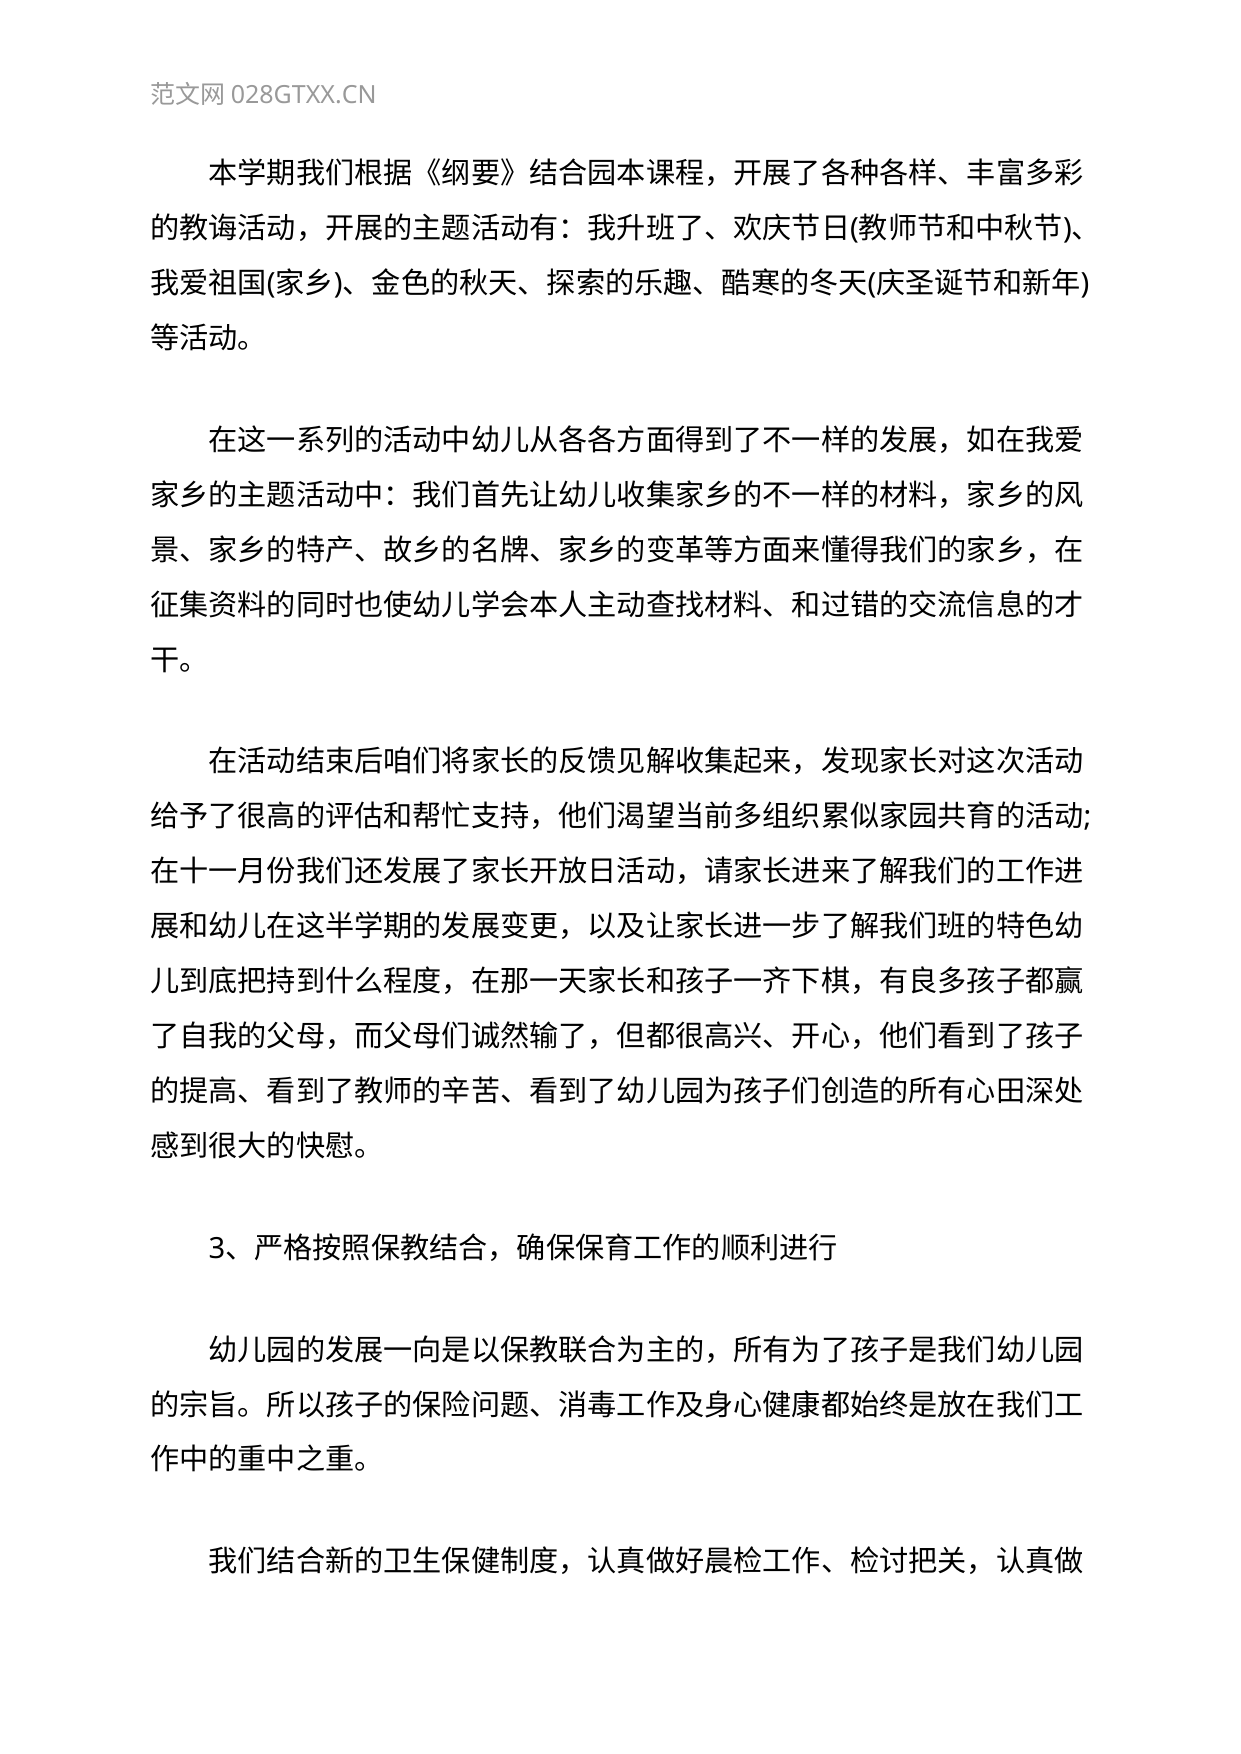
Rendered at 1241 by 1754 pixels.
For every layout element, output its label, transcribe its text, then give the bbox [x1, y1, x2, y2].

text 幼儿园的发展一向是以保教联合为主的，所有为了孩子是我们幼儿园的宗旨。所以孩子的保险问题、消毒工作及身心健康都始终是放在我们工作中的重中之重。 [150, 1326, 1090, 1478]
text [150, 1538, 1090, 1580]
text 在这一系列的活动中幼儿从各各方面得到了不一样的发展，如在我爱家乡的主题活动中：我们首先让幼儿收集家乡的不一样的材料，家乡的风景、家乡的特产、故乡的名牌、家乡的变革等方面来懂得我们的家乡，在征集资料的同时也使幼儿学会本人主动查找材料、和过错的交流信息的才干。 [150, 417, 1090, 678]
text 本学期我们根据《纲要》结合园本课程，开展了各种各样、丰富多彩的教诲活动，开展的主题活动有：我升班了、欢庆节日(教师节和中秋节)、我爱祖国(家乡)、金色的秋天、探索的乐趣、酷寒的冬天(庆圣诞节和新年)等活动。 [150, 150, 1090, 357]
text 3、严格按照保教结合，确保保育工作的顺利进行 [150, 1224, 1090, 1267]
text 在活动结束后咱们将家长的反馈见解收集起来，发现家长对这次活动给予了很高的评估和帮忙支持，他们渴望当前多组织累似家园共育的活动;在十一月份我们还发展了家长开放日活动，请家长进来了解我们的工作进展和幼儿在这半学期的发展变更，以及让家长进一步了解我们班的特色幼儿到底把持到什么程度，在那一天家长和孩子一齐下棋，有良多孩子都赢了自我的父母，而父母们诚然输了，但都很高兴、开心，他们看到了孩子的提高、看到了教师的辛苦、看到了幼儿园为孩子们创造的所有心田深处感到很大的快慰。 [150, 738, 1090, 1165]
